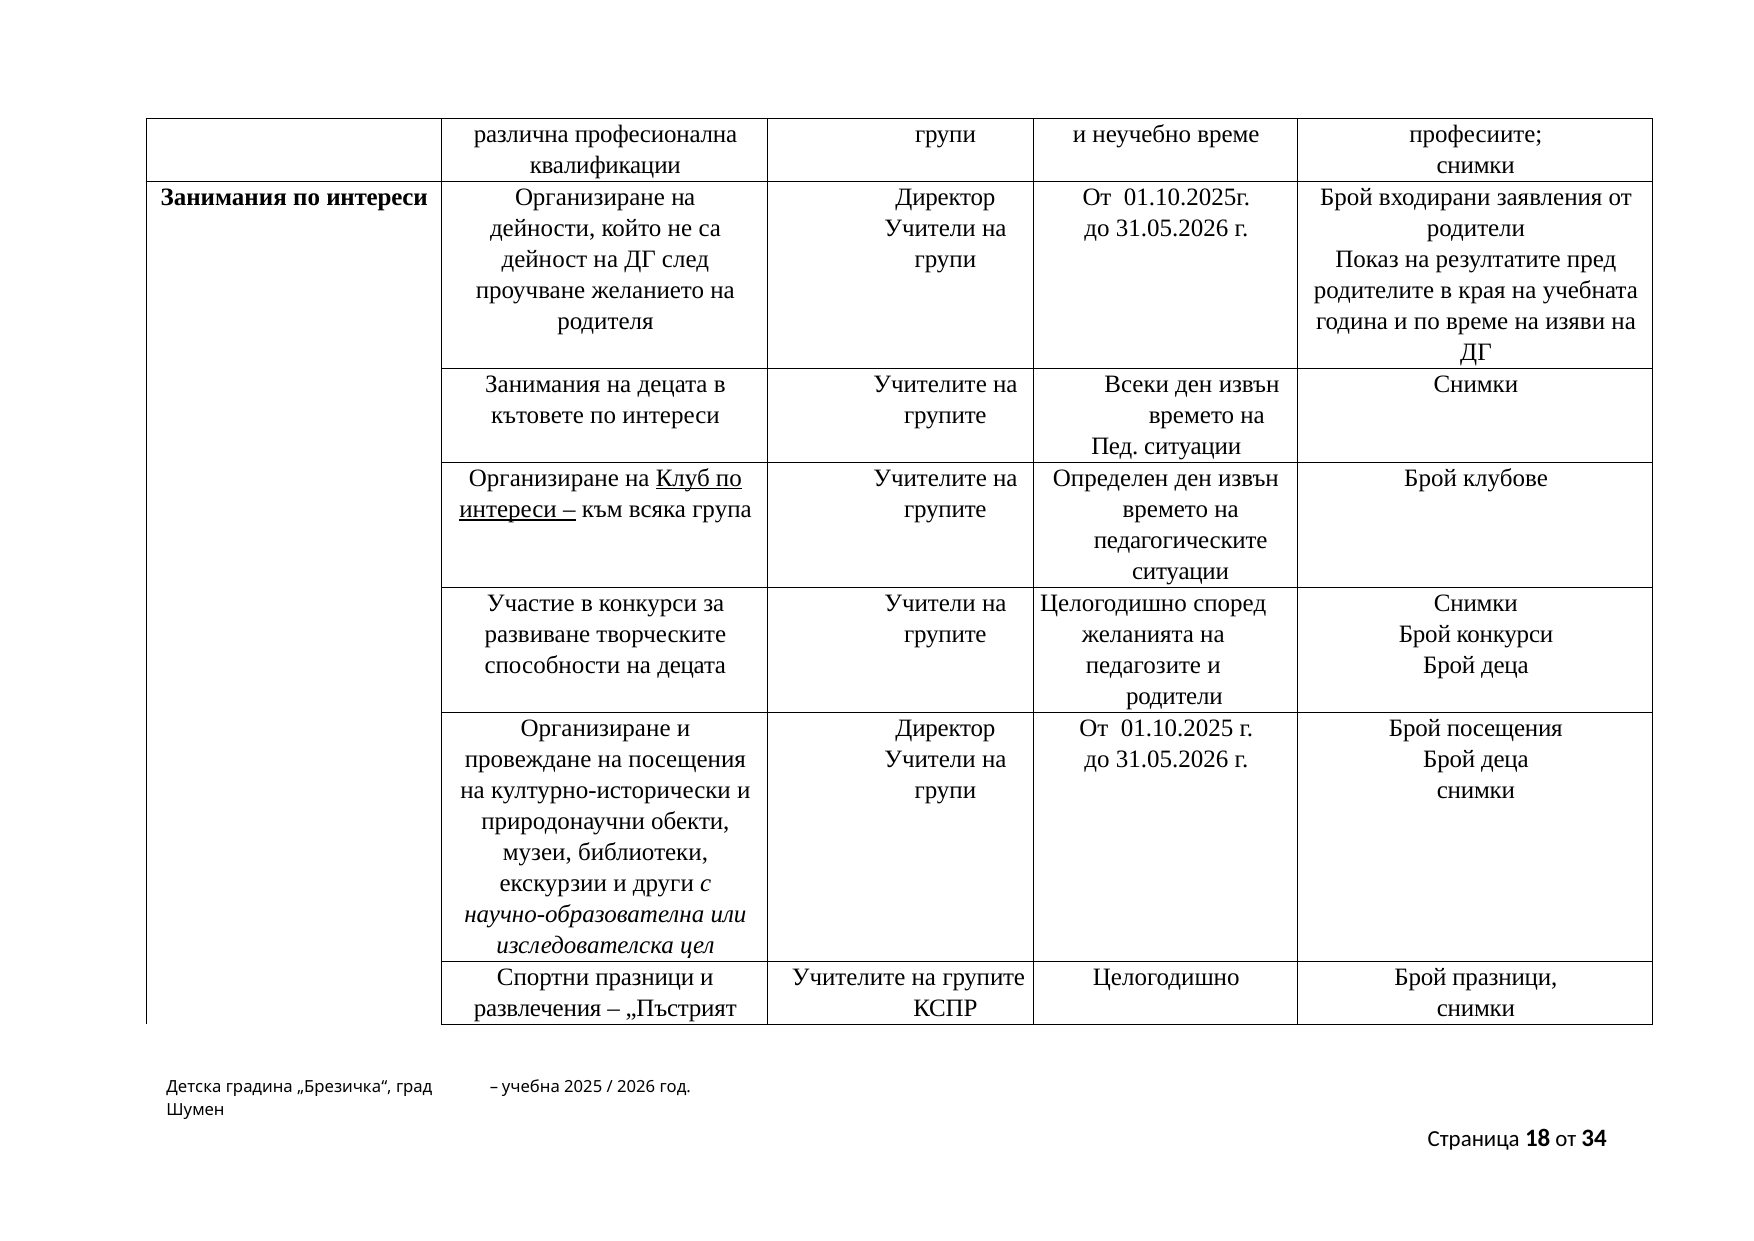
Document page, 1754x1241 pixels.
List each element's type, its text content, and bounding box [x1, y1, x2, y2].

table_cell Целогодишно според желанията на педагозите и родители [1034, 588, 1297, 712]
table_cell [442, 119, 767, 181]
table_cell От 01.10.2025 г. до 31.05.2026 г. [1034, 713, 1297, 961]
table_cell Директор Учители на групи [768, 182, 1033, 368]
table_cell Организиране на дейности, който не са дейност на ДГ след проучване желанието на родителя [442, 182, 767, 368]
table_cell От 01.10.2025г. до 31.05.2026 г. [1034, 182, 1297, 368]
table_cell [1034, 119, 1297, 181]
table_cell Учителите на групите [768, 463, 1033, 587]
table_cell Директор Учители на групи [768, 713, 1033, 961]
table_cell Брой входирани заявления от родители Показ на резултатите пред родителите в края на учебната година и по време на изяви на ДГ [1298, 182, 1652, 368]
table_cell Занимания по интереси [147, 182, 441, 1024]
table_cell Брой посещения Брой деца снимки [1298, 713, 1652, 961]
table_cell Организиране на Клуб по интереси – към всяка група [442, 463, 767, 587]
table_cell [442, 962, 767, 1024]
table_cell Снимки [1298, 369, 1652, 462]
table_cell Всеки ден извън времето на Пед. ситуации [1034, 369, 1297, 462]
table_cell Брой клубове [1298, 463, 1652, 587]
table_cell Учители на групите [768, 588, 1033, 712]
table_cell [1298, 962, 1652, 1024]
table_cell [768, 962, 1033, 1024]
table_cell Определен ден извън времето на педагогическите ситуации [1034, 463, 1297, 587]
table_cell Снимки Брой конкурси Брой деца [1298, 588, 1652, 712]
table_cell Занимания на децата в кътовете по интереси [442, 369, 767, 462]
table_cell Участие в конкурси за развиване творческите способности на децата [442, 588, 767, 712]
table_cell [1298, 119, 1652, 181]
table_cell Учители на групи [768, 119, 1033, 181]
table_cell Учителите на групите [768, 369, 1033, 462]
table_cell Целогодишно [1034, 962, 1297, 1024]
table_cell Организиране и провеждане на посещения на културно-исторически и природонаучни обекти, музеи, библиотеки, екскурзии и други с научно-образователна или изследователска цел [442, 713, 767, 961]
